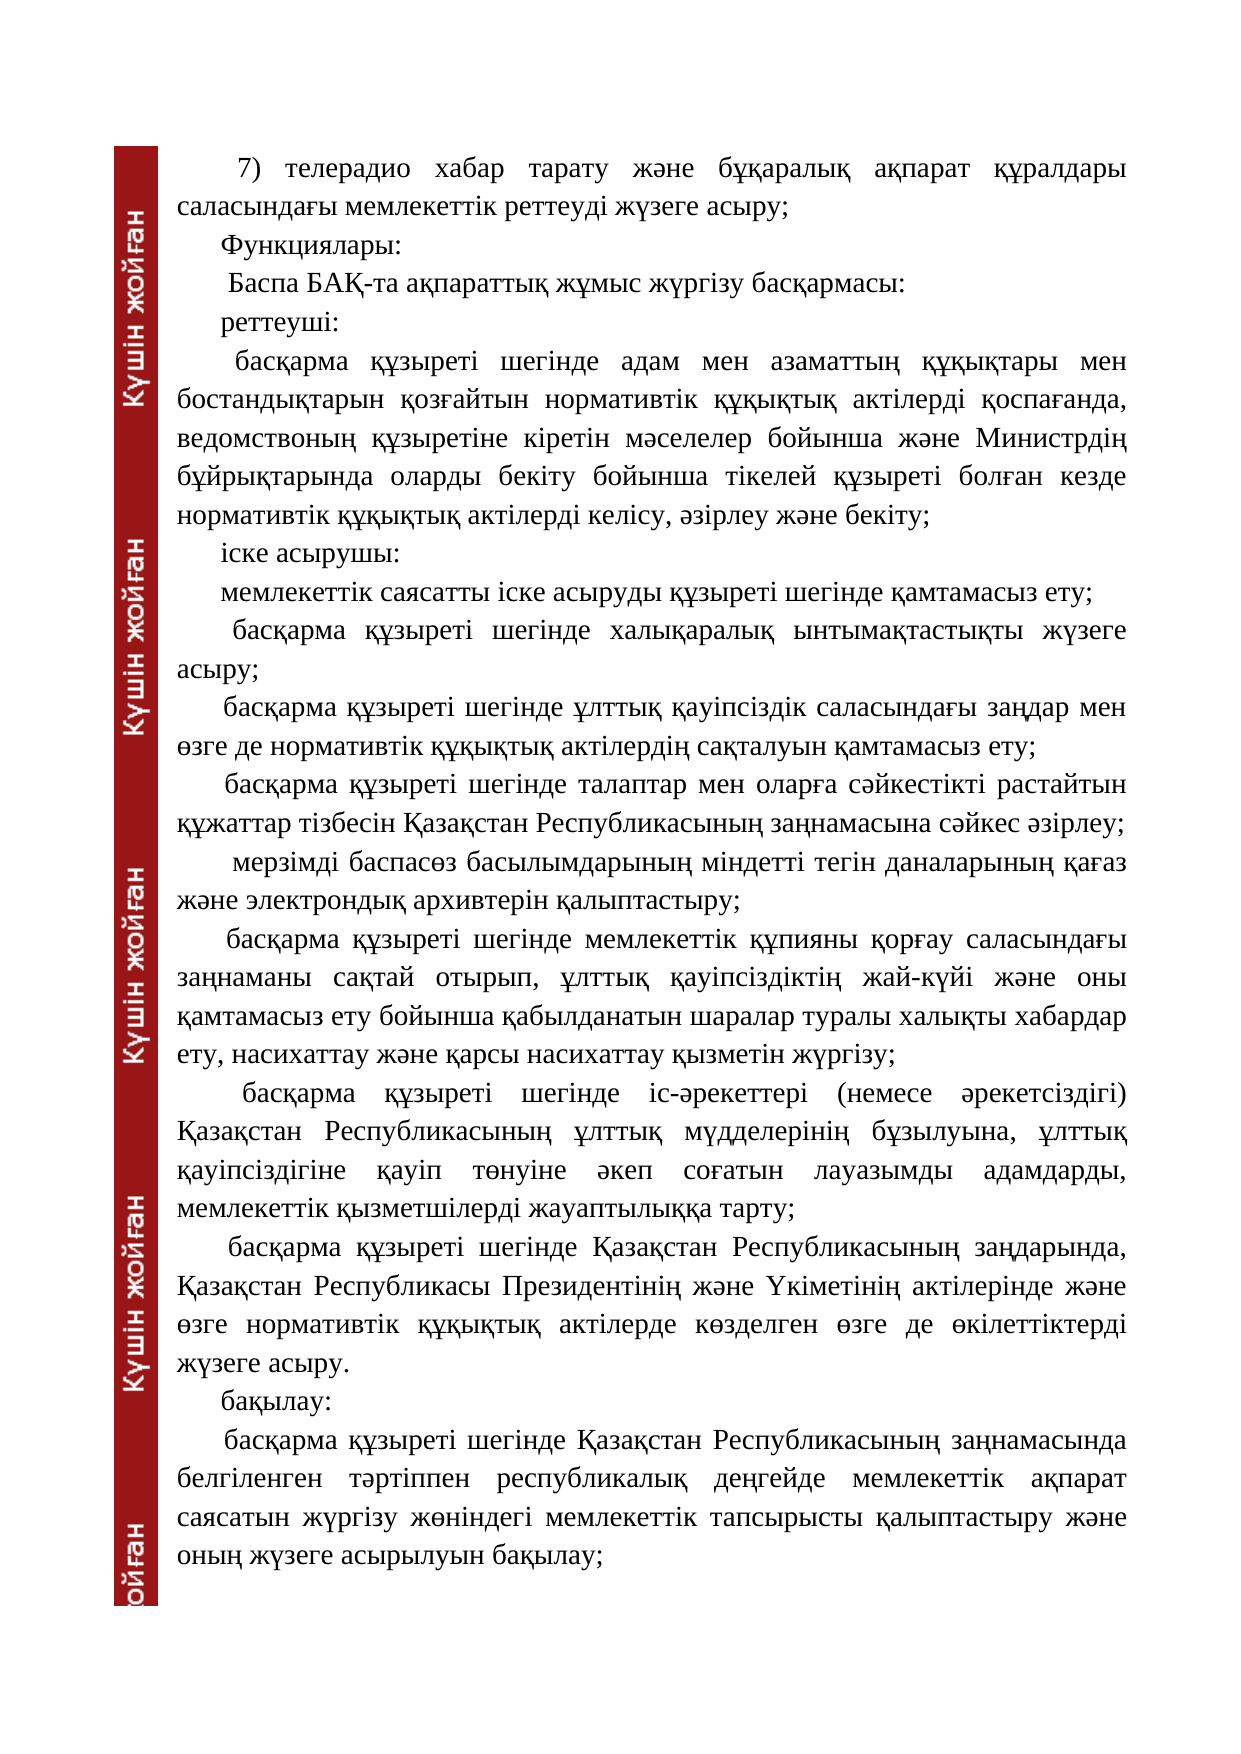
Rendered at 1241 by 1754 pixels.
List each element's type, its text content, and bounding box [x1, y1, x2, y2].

text іске асырушы: [112, 535, 1128, 569]
picture [114, 916, 158, 921]
picture [114, 1224, 158, 1229]
picture [114, 1417, 158, 1422]
picture [114, 261, 158, 266]
text басқарма құзыреті шегінде талаптар мен оларға сәйкестікті растайтын құжаттар тізбесін Қазақстан Республикасының заңнамасына сәйкес әзірлеу; [112, 767, 1128, 839]
picture [114, 762, 158, 767]
picture [114, 299, 158, 304]
picture [114, 338, 158, 343]
text Баспа БАҚ-та ақпараттық жұмыс жүргізу басқармасы: [112, 266, 1128, 299]
text басқарма құзыреті шегінде мемлекеттік құпияны қорғау саласындағы заңнаманы сақтай отырып, ұлттық қауіпсіздіктің жай-күйі және оны қамтамасыз ету бойынша қабылданатын шаралар туралы халықты хабардар ету, насихаттау және қарсы насихаттау қызметін жүргізу; [112, 921, 1128, 1070]
picture [114, 569, 158, 574]
picture [114, 1571, 158, 1606]
text басқарма құзыреті шегінде іс-әрекеттерi (немесе әрекетсiздiгi) Қазақстан Республикасының ұлттық мүдделерінiң бұзылуына, ұлттық қауiпсiздiгiне қауіп төнуіне әкеп соғатын лауазымды адамдарды, мемлекеттiк қызметшiлердi жауаптылыққа тарту; [112, 1075, 1128, 1224]
picture [114, 1070, 158, 1075]
text реттеуші: [112, 304, 1128, 338]
picture [114, 530, 158, 535]
text басқарма құзыреті шегінде ұлттық қауіпсіздік саласындағы заңдар мен өзге де нормативтік құқықтық актілердің сақталуын қамтамасыз ету; [112, 689, 1128, 762]
text басқарма құзыреті шегінде халықаралық ынтымақтастықты жүзеге асыру; [112, 612, 1128, 684]
text мерзiмдi баспасөз басылымдарының міндетті тегін даналарының қағаз және электрондық архивтерін қалыптастыру; [112, 844, 1128, 916]
picture [114, 1378, 158, 1383]
text басқарма құзыреті шегінде Қазақстан Республикасының заңдарында, Қазақстан Республикасы Президентінің және Үкіметінің актілерінде және өзге нормативтік құқықтық актілерде көзделген өзге де өкілеттіктерді жүзеге асыру. [112, 1229, 1128, 1378]
picture [114, 684, 158, 689]
text Функциялары: [112, 227, 1128, 261]
picture [114, 146, 158, 150]
picture [114, 222, 158, 227]
text басқарма құзыреті шегінде адам мен азаматтың құқықтары мен бостандықтарын қозғайтын нормативтік құқықтық актілерді қоспағанда, ведомствоның құзыретіне кіретін мәселелер бойынша және Министрдің бұйрықтарында оларды бекіту бойынша тікелей құзыреті болған кезде нормативтік құқықтық актілерді келісу, әзірлеу және бекіту; [112, 343, 1128, 530]
text 7) телерадио хабар тарату және бұқаралық ақпарат құралдары саласындағы мемлекеттік реттеуді жүзеге асыру; [112, 150, 1128, 222]
picture [114, 607, 158, 612]
picture [114, 839, 158, 844]
text басқарма құзыреті шегінде Қазақстан Республикасының заңнамасында белгіленген тәртіппен республикалық деңгейде мемлекеттік ақпарат саясатын жүргізу жөніндегі мемлекеттік тапсырысты қалыптастыру және оның жүзеге асырылуын бақылау; [112, 1422, 1128, 1571]
text бақылау: [112, 1383, 1128, 1417]
text мемлекеттік саясатты іске асыруды құзыреті шегінде қамтамасыз ету; [112, 574, 1128, 607]
